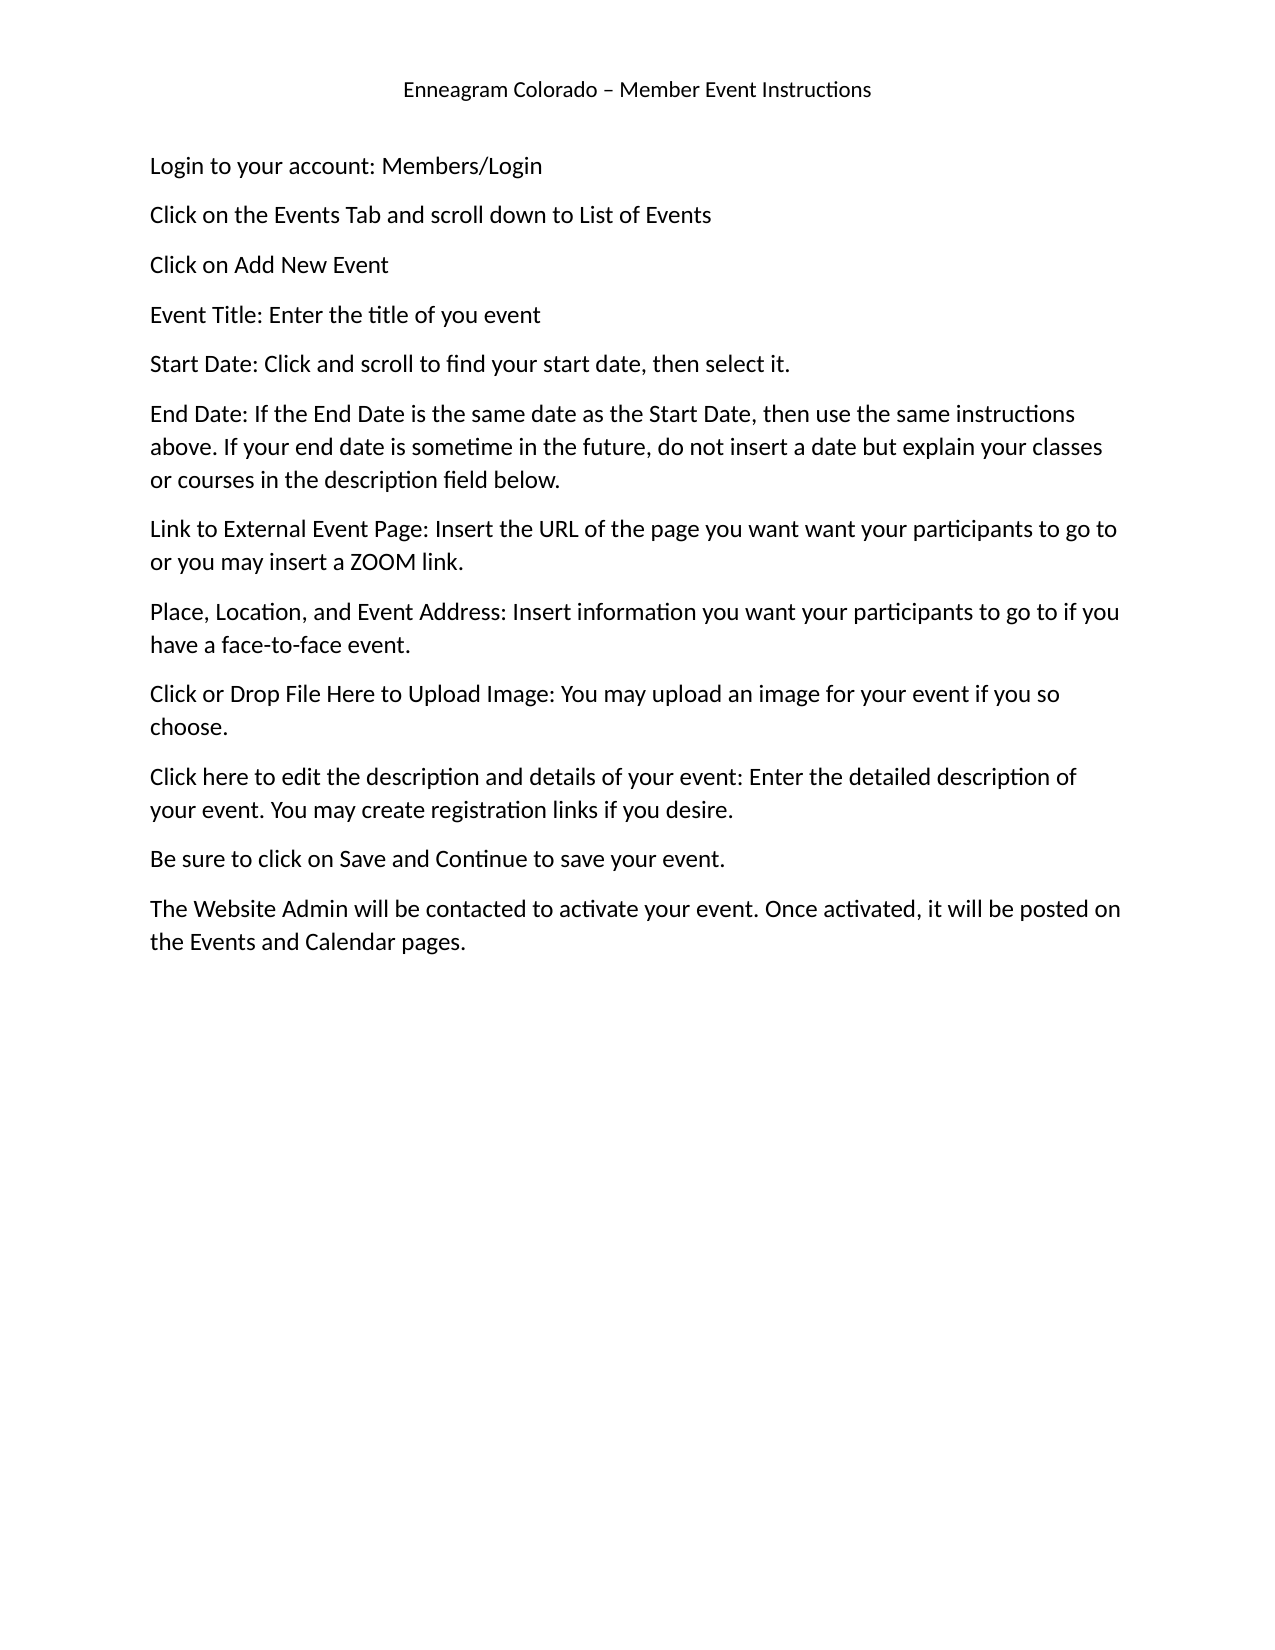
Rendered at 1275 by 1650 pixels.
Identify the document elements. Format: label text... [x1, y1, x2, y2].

text Event Title: Enter the title of you event [150, 299, 1125, 329]
text Place, Location, and Event Address: Insert information you want your participants to go to if you have a face-to-face event. [150, 596, 1125, 659]
text Start Date: Click and scroll to find your start date, then select it. [150, 348, 1125, 379]
text Click on the Events Tab and scroll down to List of Events [150, 199, 1125, 230]
text Click or Drop File Here to Upload Image: You may upload an image for your event if you so choose. [150, 678, 1125, 742]
text Link to External Event Page: Insert the URL of the page you want want your participants to go to or you may insert a ZOOM link. [150, 513, 1125, 577]
text Click here to edit the description and details of your event: Enter the detailed description of your event. You may create registration links if you desire. [150, 761, 1125, 824]
text End Date: If the End Date is the same date as the Start Date, then use the same instructions above. If your end date is sometime in the future, do not insert a date but explain your classes or courses in the description field below. [150, 398, 1125, 494]
text Login to your account: Members/Login [150, 150, 1125, 181]
text The Website Admin will be contacted to activate your event. Once activated, it will be posted on the Events and Calendar pages. [150, 893, 1125, 956]
text Click on Add New Event [150, 249, 1125, 280]
text Be sure to click on Save and Continue to save your event. [150, 843, 1125, 874]
